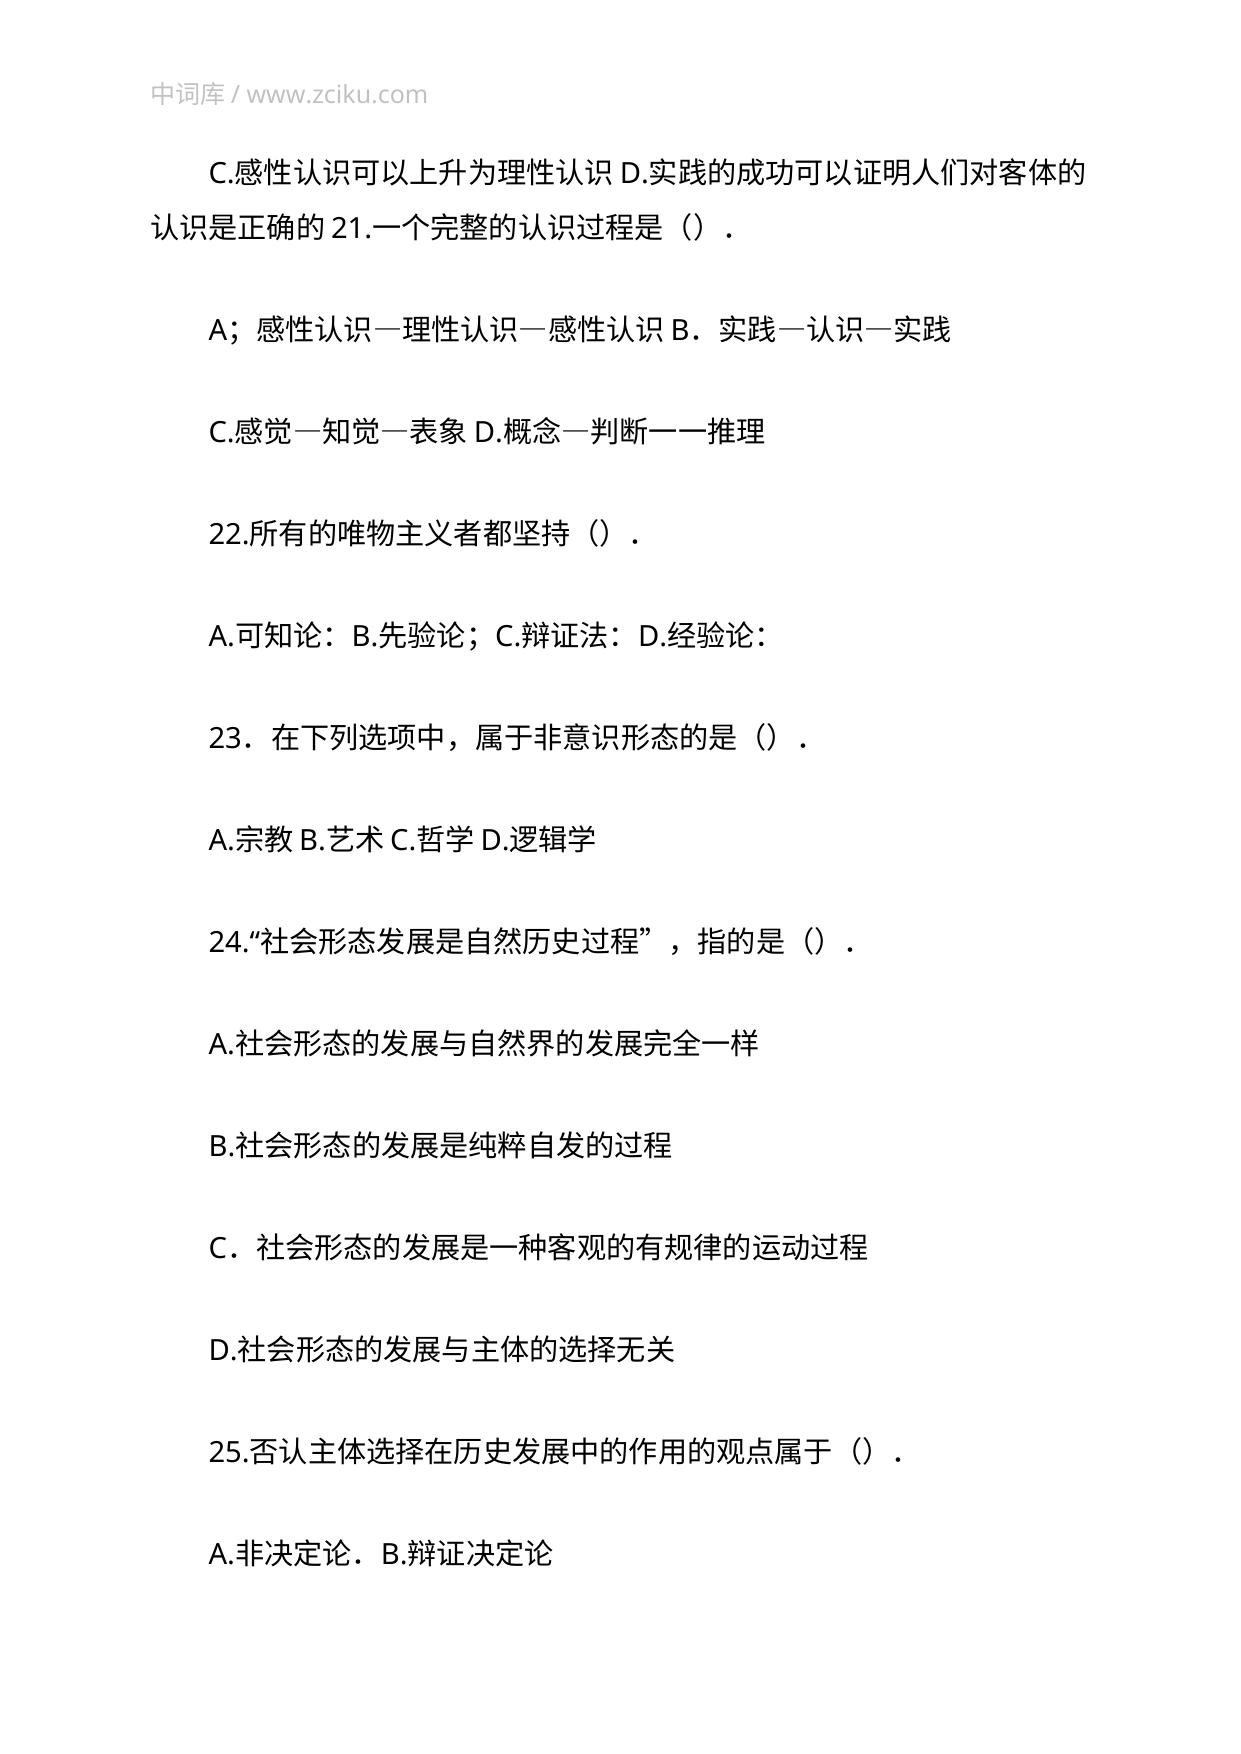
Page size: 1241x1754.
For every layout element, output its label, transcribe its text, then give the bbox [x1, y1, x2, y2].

text C.感觉—知觉—表象D.概念—判断一一推理 [150, 409, 1090, 451]
text C．社会形态的发展是一种客观的有规律的运动过程 [150, 1225, 1090, 1267]
text A.宗教B.艺术C.哲学D.逻辑学 [150, 817, 1090, 859]
text 23．在下列选项中，属于非意识形态的是（）． [150, 715, 1090, 757]
text A；感性认识—理性认识—感性认识B．实践—认识—实践 [150, 307, 1090, 349]
text C.感性认识可以上升为理性认识D.实践的成功可以证明人们对客体的认识是正确的21.一个完整的认识过程是（）． [150, 150, 1090, 247]
text A.非决定论．B.辩证决定论 [150, 1531, 1090, 1573]
text B.社会形态的发展是纯粹自发的过程 [150, 1123, 1090, 1165]
text D.社会形态的发展与主体的选择无关 [150, 1327, 1090, 1369]
text 24.“社会形态发展是自然历史过程”，指的是（）． [150, 919, 1090, 961]
text A.可知论：B.先验论；C.辩证法：D.经验论： [150, 613, 1090, 655]
text 25.否认主体选择在历史发展中的作用的观点属于（）． [150, 1429, 1090, 1471]
text A.社会形态的发展与自然界的发展完全一样 [150, 1021, 1090, 1063]
text 22.所有的唯物主义者都坚持（）． [150, 511, 1090, 553]
